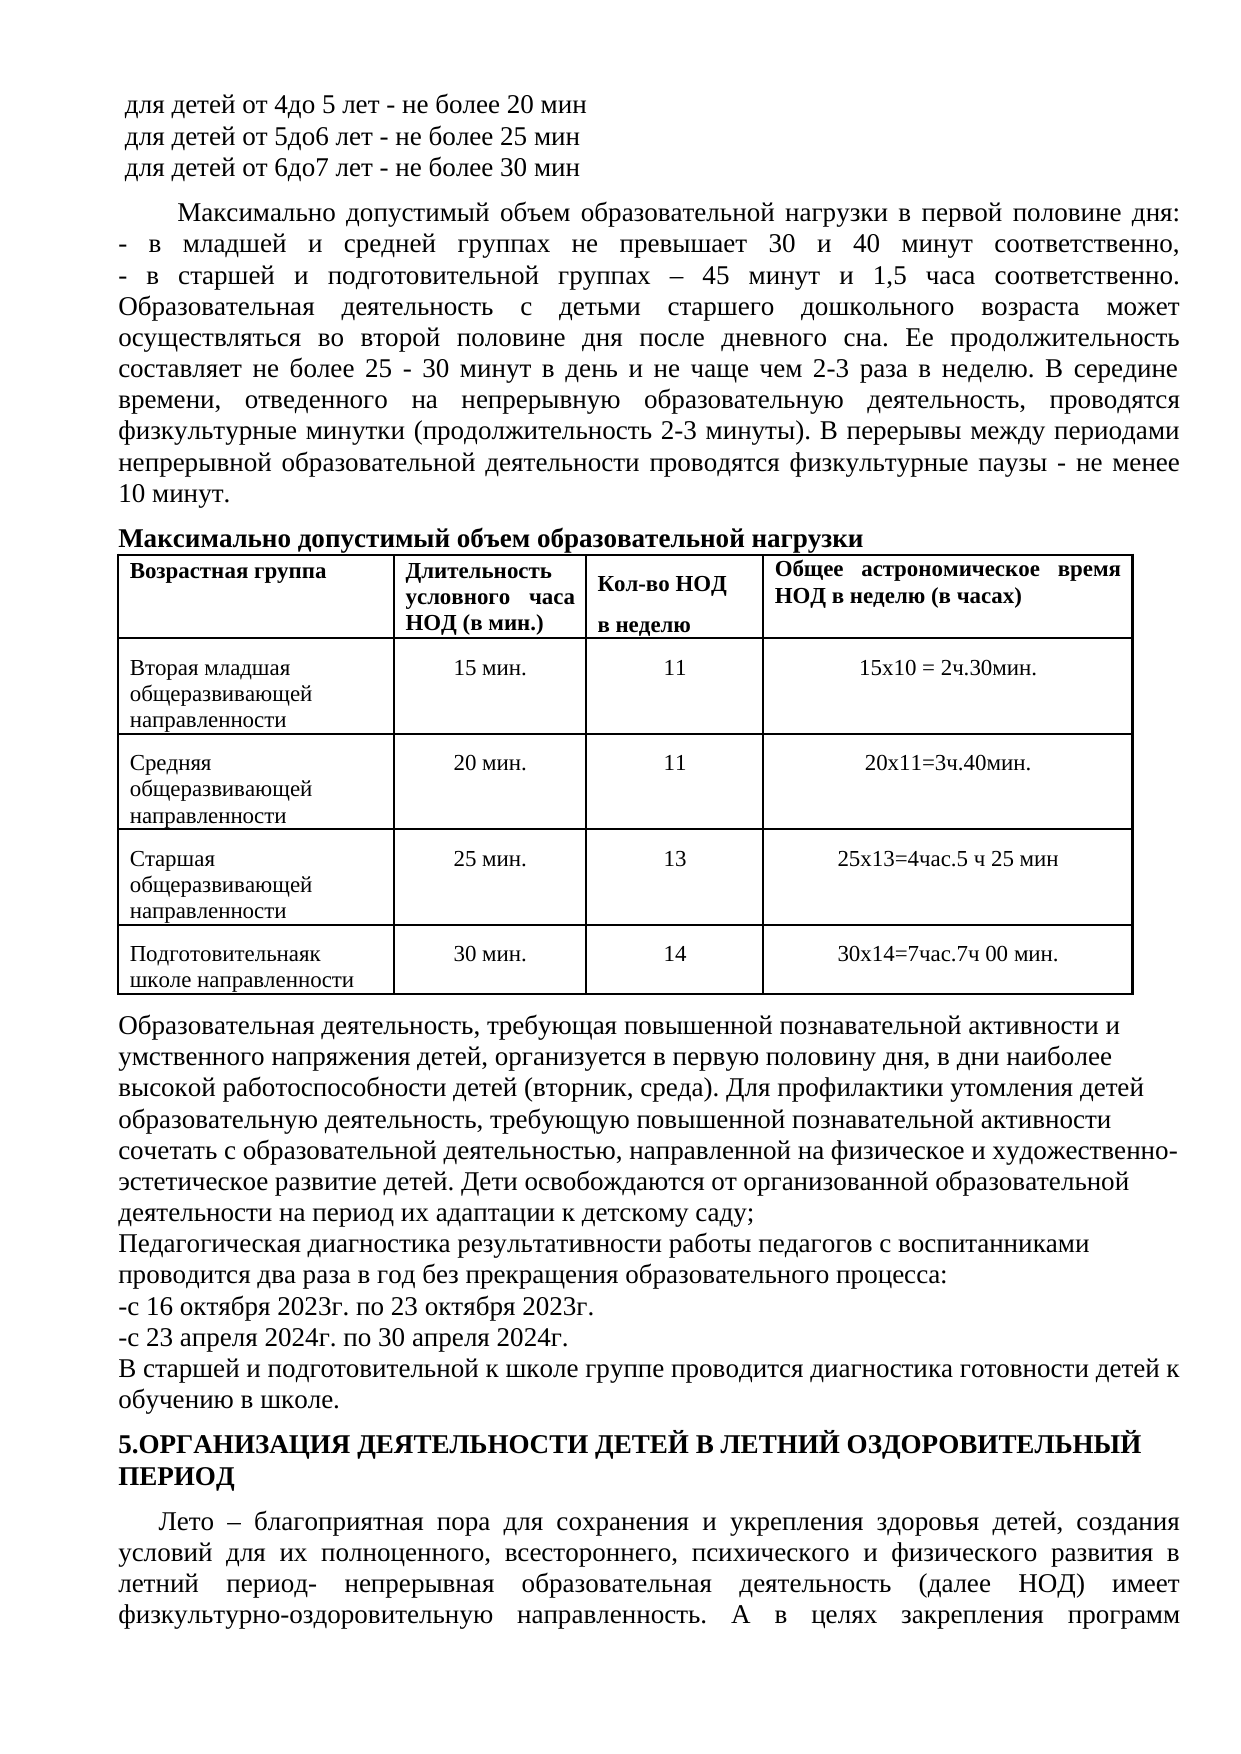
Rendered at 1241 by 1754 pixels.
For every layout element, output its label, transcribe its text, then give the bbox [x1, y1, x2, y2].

table_cell 11 [587, 639, 762, 733]
table_cell Средняя общеразвивающей направленности [119, 735, 393, 828]
table_header Возрастная группа [119, 556, 393, 637]
table_cell Подготовительнаяк школе направленности [119, 926, 393, 993]
table_cell Вторая младшая общеразвивающей направленности [119, 639, 393, 733]
table_cell Старшая общеразвивающей направленности [119, 830, 393, 924]
text Образовательная деятельность, требующая повышенной познавательной активности и умственного напряжения детей, организуется в первую половину дня, в дни наиболее высокой работоспособности детей (вторник, среда). Для профилактики утомления детей образовательную деятельность, требующую повышенной познавательной активности сочетать с образовательной деятельностью, направленной на физическое и художественно-эстетическое развитие детей. Дети освобождаются от организованной образовательной деятельности на период их адаптации к детскому саду; Педагогическая диагностика результативности работы педагогов с воспитанниками проводится два раза в год без прекращения образовательного процесса: -с 16 октября 2023г. по 23 октября 2023г. -с 23 апреля 2024г. по 30 апреля 2024г. В старшей и подготовительной к школе группе проводится диагностика готовности детей к обучению в школе. [118, 1009, 1181, 1414]
text Максимально допустимый объем образовательной нагрузки [118, 522, 1181, 553]
table_cell 25х13=4час.5 ч 25 мин [764, 830, 1131, 924]
table_cell 13 [587, 830, 762, 924]
table_header Общее астрономическое время НОД в неделю (в часах) [764, 556, 1131, 637]
table_cell 14 [587, 926, 762, 993]
text Максимально допустимый объем образовательной нагрузки в первой половине дня: - в младшей и средней группах не превышает 30 и 40 минут соответственно, - в старшей и подготовительной группах – 45 минут и 1,5 часа соответственно. Образовательная деятельность с детьми старшего дошкольного возраста может осуществляться во второй половине дня после дневного сна. Ее продолжительность составляет не более 25 - 30 минут в день и не чаще чем 2-3 раза в неделю. В середине времени, отведенного на непрерывную образовательную деятельность, проводятся физкультурные минутки (продолжительность 2-3 минуты). В перерывы между периодами непрерывной образовательной деятельности проводятся физкультурные паузы - не менее 10 минут. [118, 196, 1181, 508]
table_cell 30 мин. [395, 926, 585, 993]
table_cell 25 мин. [395, 830, 585, 924]
table_cell 20х11=3ч.40мин. [764, 735, 1131, 828]
table_cell 30х14=7час.7ч 00 мин. [764, 926, 1131, 993]
table_cell 15х10 = 2ч.30мин. [764, 639, 1131, 733]
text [118, 89, 1181, 182]
text 5.ОРГАНИЗАЦИЯ ДЕЯТЕЛЬНОСТИ ДЕТЕЙ В ЛЕТНИЙ ОЗДОРОВИТЕЛЬНЫЙ ПЕРИОД [118, 1428, 1181, 1491]
table_header Длительность условного часа НОД (в мин.) [395, 556, 585, 637]
table_header Кол-во НОД в неделю [587, 556, 762, 637]
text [118, 1505, 1181, 1630]
table_cell 15 мин. [395, 639, 585, 733]
table_cell 20 мин. [395, 735, 585, 828]
table_cell 11 [587, 735, 762, 828]
